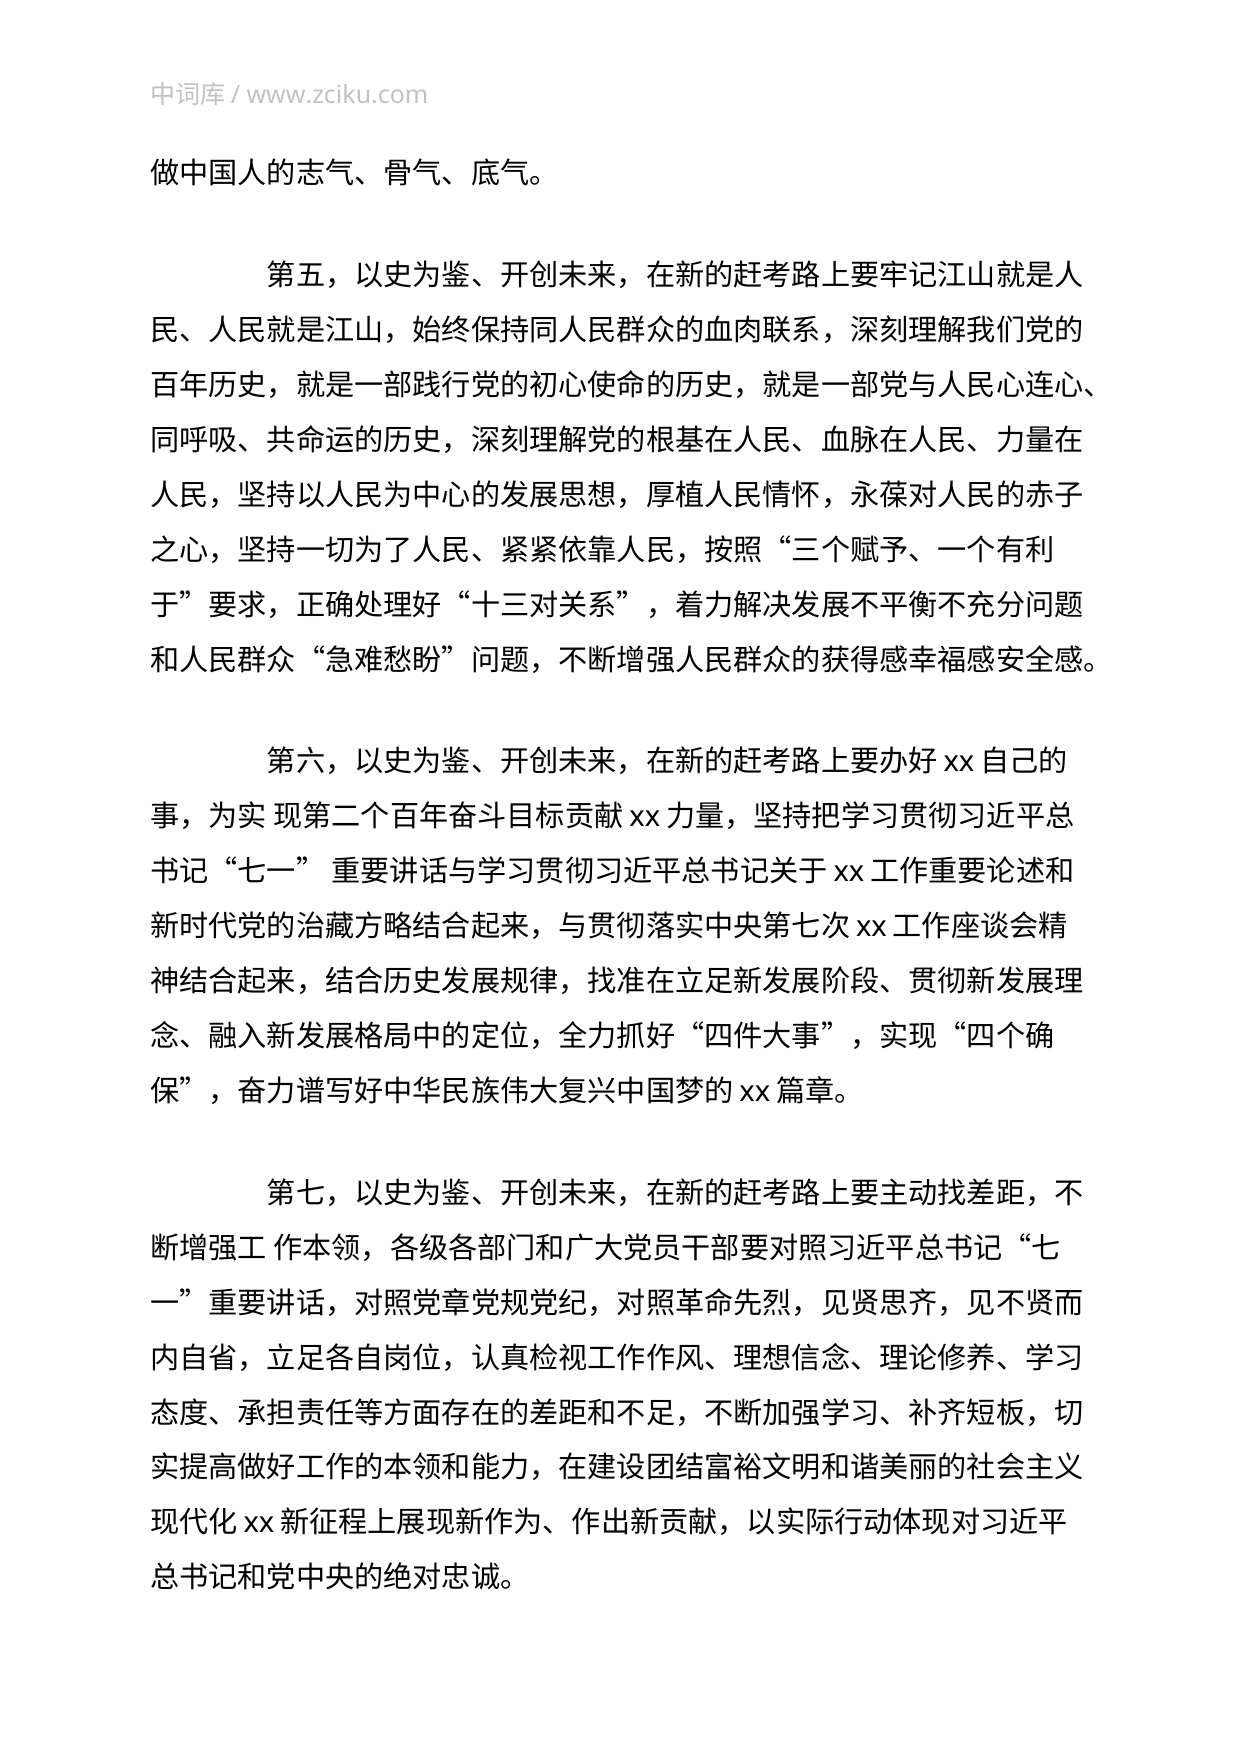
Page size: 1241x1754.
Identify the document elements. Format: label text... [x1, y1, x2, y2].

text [150, 150, 1090, 192]
text 第七，以史为鉴、开创未来，在新的赶考路上要主动找差距，不断增强工 作本领，各级各部门和广大党员干部要对照习近平总书记“七一”重要讲话，对照党章党规党纪，对照革命先烈，见贤思齐，见不贤而内自省，立足各自岗位，认真检视工作作风、理想信念、理论修养、学习态度、承担责任等方面存在的差距和不足，不断加强学习、补齐短板，切实提高做好工作的本领和能力，在建设团结富裕文明和谐美丽的社会主义现代化xx新征程上展现新作为、作出新贡献，以实际行动体现对习近平总书记和党中央的绝对忠诚。 [150, 1169, 1090, 1596]
text 第六，以史为鉴、开创未来，在新的赶考路上要办好xx自己的事，为实 现第二个百年奋斗目标贡献xx力量，坚持把学习贯彻习近平总书记“七一” 重要讲话与学习贯彻习近平总书记关于xx工作重要论述和新时代党的治藏方略结合起来，与贯彻落实中央第七次xx工作座谈会精神结合起来，结合历史发展规律，找准在立足新发展阶段、贯彻新发展理念、融入新发展格局中的定位，全力抓好“四件大事”，实现“四个确保”，奋力谱写好中华民族伟大复兴中国梦的xx篇章。 [150, 738, 1090, 1110]
text 第五，以史为鉴、开创未来，在新的赶考路上要牢记江山就是人民、人民就是江山，始终保持同人民群众的血肉联系，深刻理解我们党的百年历史，就是一部践行党的初心使命的历史，就是一部党与人民心连心、同呼吸、共命运的历史，深刻理解党的根基在人民、血脉在人民、力量在人民，坚持以人民为中心的发展思想，厚植人民情怀，永葆对人民的赤子之心，坚持一切为了人民、紧紧依靠人民，按照“三个赋予、一个有利于”要求，正确处理好“十三对关系”，着力解决发展不平衡不充分问题和人民群众“急难愁盼”问题，不断增强人民群众的获得感幸福感安全感。 [150, 252, 1090, 678]
